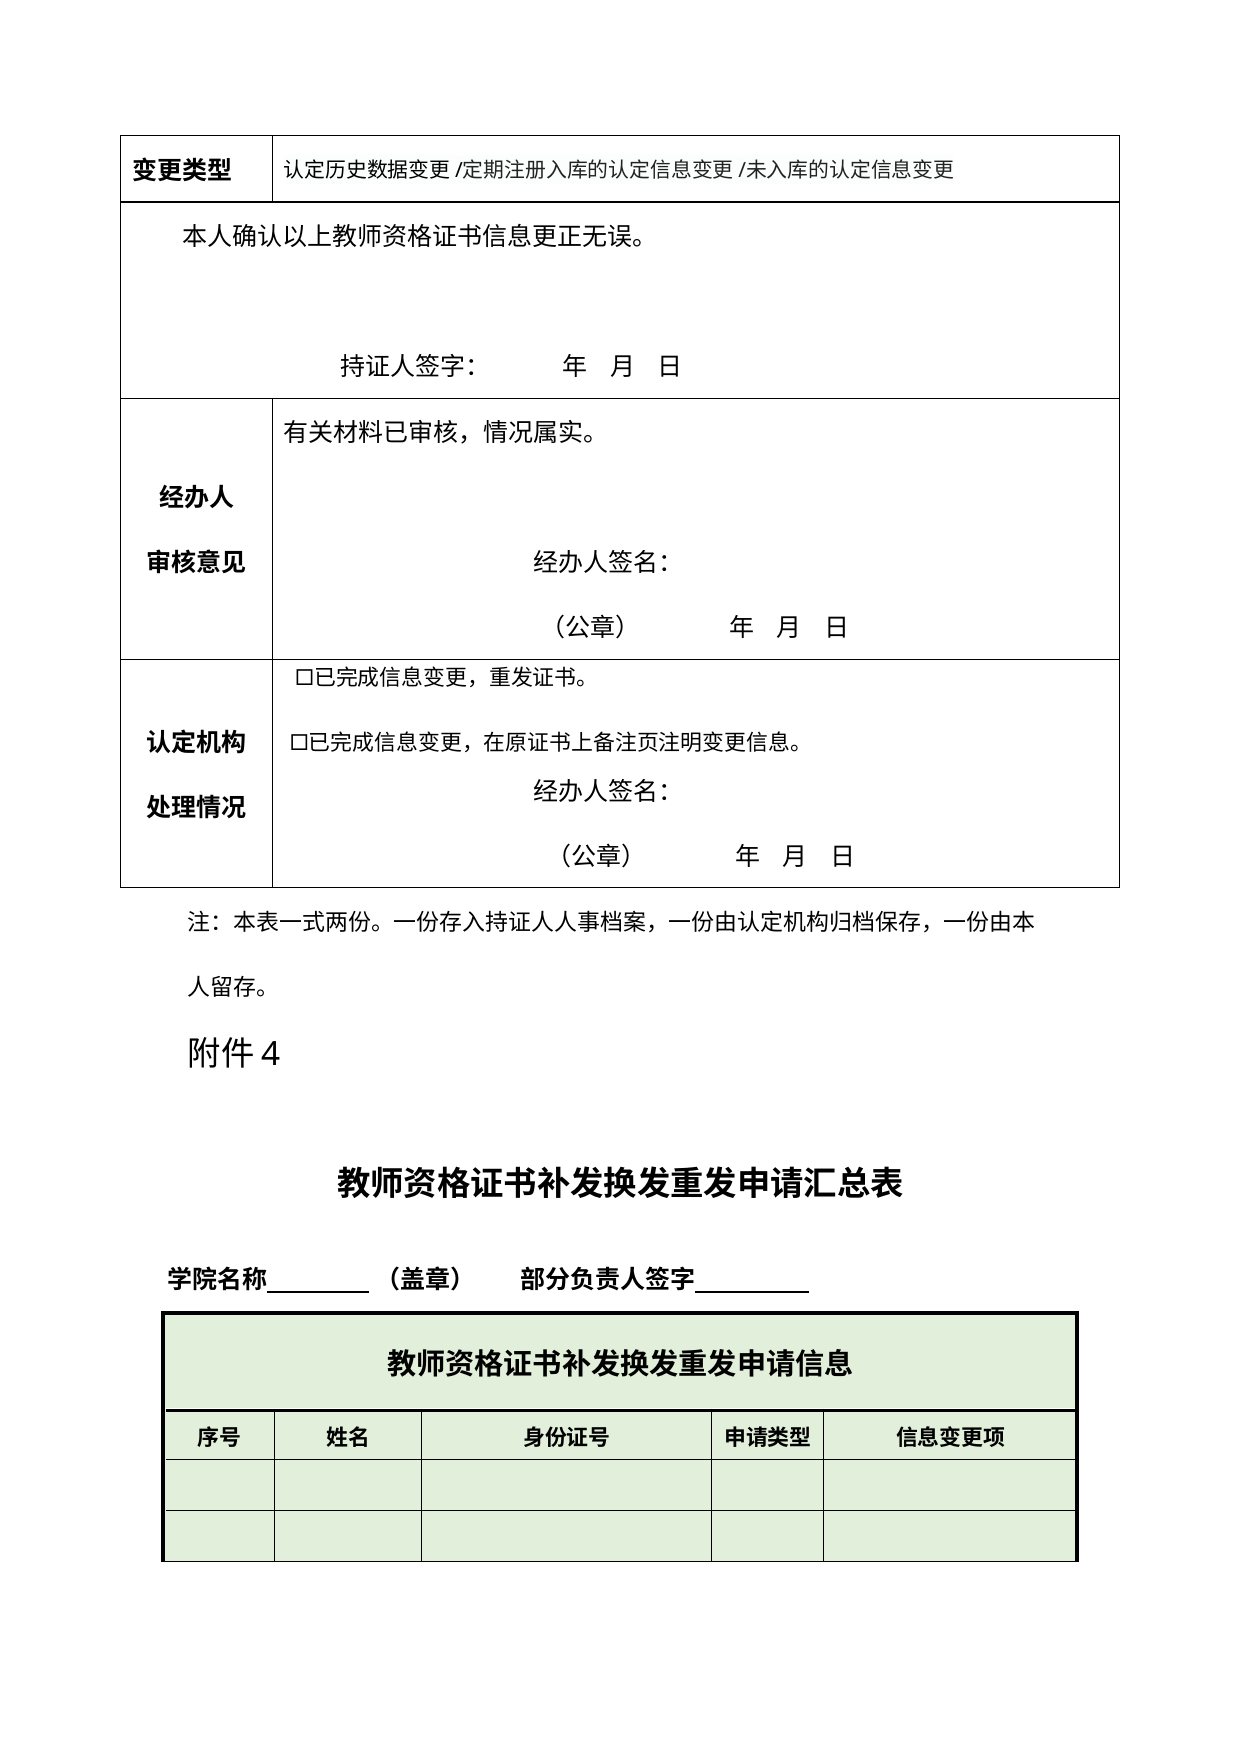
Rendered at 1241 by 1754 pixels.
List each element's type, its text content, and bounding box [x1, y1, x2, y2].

text 学院名称 （盖章） 部分负责人签字 [167, 1246, 1053, 1311]
table_cell [422, 1511, 711, 1561]
table_cell [275, 1511, 421, 1561]
table_cell 经办人 审核意见 [121, 399, 272, 658]
table_cell 已完成信息变更，重发证书。 已完成信息变更，在原证书上备注页注明变更信息。 经办人签名： （公章） 年 月 日 [273, 660, 1119, 887]
table_cell [165, 1511, 274, 1561]
table_cell [712, 1460, 823, 1510]
text 注：本表一式两份。一份存入持证人人事档案，一份由认定机构归档保存，一份由本人留存。 [187, 888, 1053, 1018]
table_cell 信息变更项 [824, 1412, 1075, 1459]
table_cell [824, 1460, 1075, 1510]
table_cell 认定历史数据变更 /定期注册入库的认定信息变更 /未入库的认定信息变更 [273, 136, 1119, 201]
table_cell [422, 1460, 711, 1510]
table_cell 变更类型 [121, 136, 272, 201]
table_cell 身份证号 [422, 1412, 711, 1459]
table_cell [712, 1511, 823, 1561]
table_cell 本人确认以上教师资格证书信息更正无误。 持证人签字： 年 月 日 [121, 203, 1119, 397]
table_header 教师资格证书补发换发重发申请信息 [165, 1315, 1075, 1408]
table_cell 申请类型 [712, 1412, 823, 1459]
text 附件4 [187, 1018, 1053, 1083]
table_cell 序号 [165, 1410, 274, 1459]
table_cell [165, 1460, 274, 1510]
table_cell 有关材料已审核，情况属实。 经办人签名： （公章） 年 月 日 [273, 399, 1119, 658]
table_cell [275, 1460, 421, 1510]
table_cell 姓名 [275, 1412, 421, 1459]
table_cell [824, 1511, 1075, 1561]
text 教师资格证书补发换发重发申请汇总表 [187, 1148, 1053, 1213]
table_cell 认定机构 处理情况 [121, 660, 272, 887]
